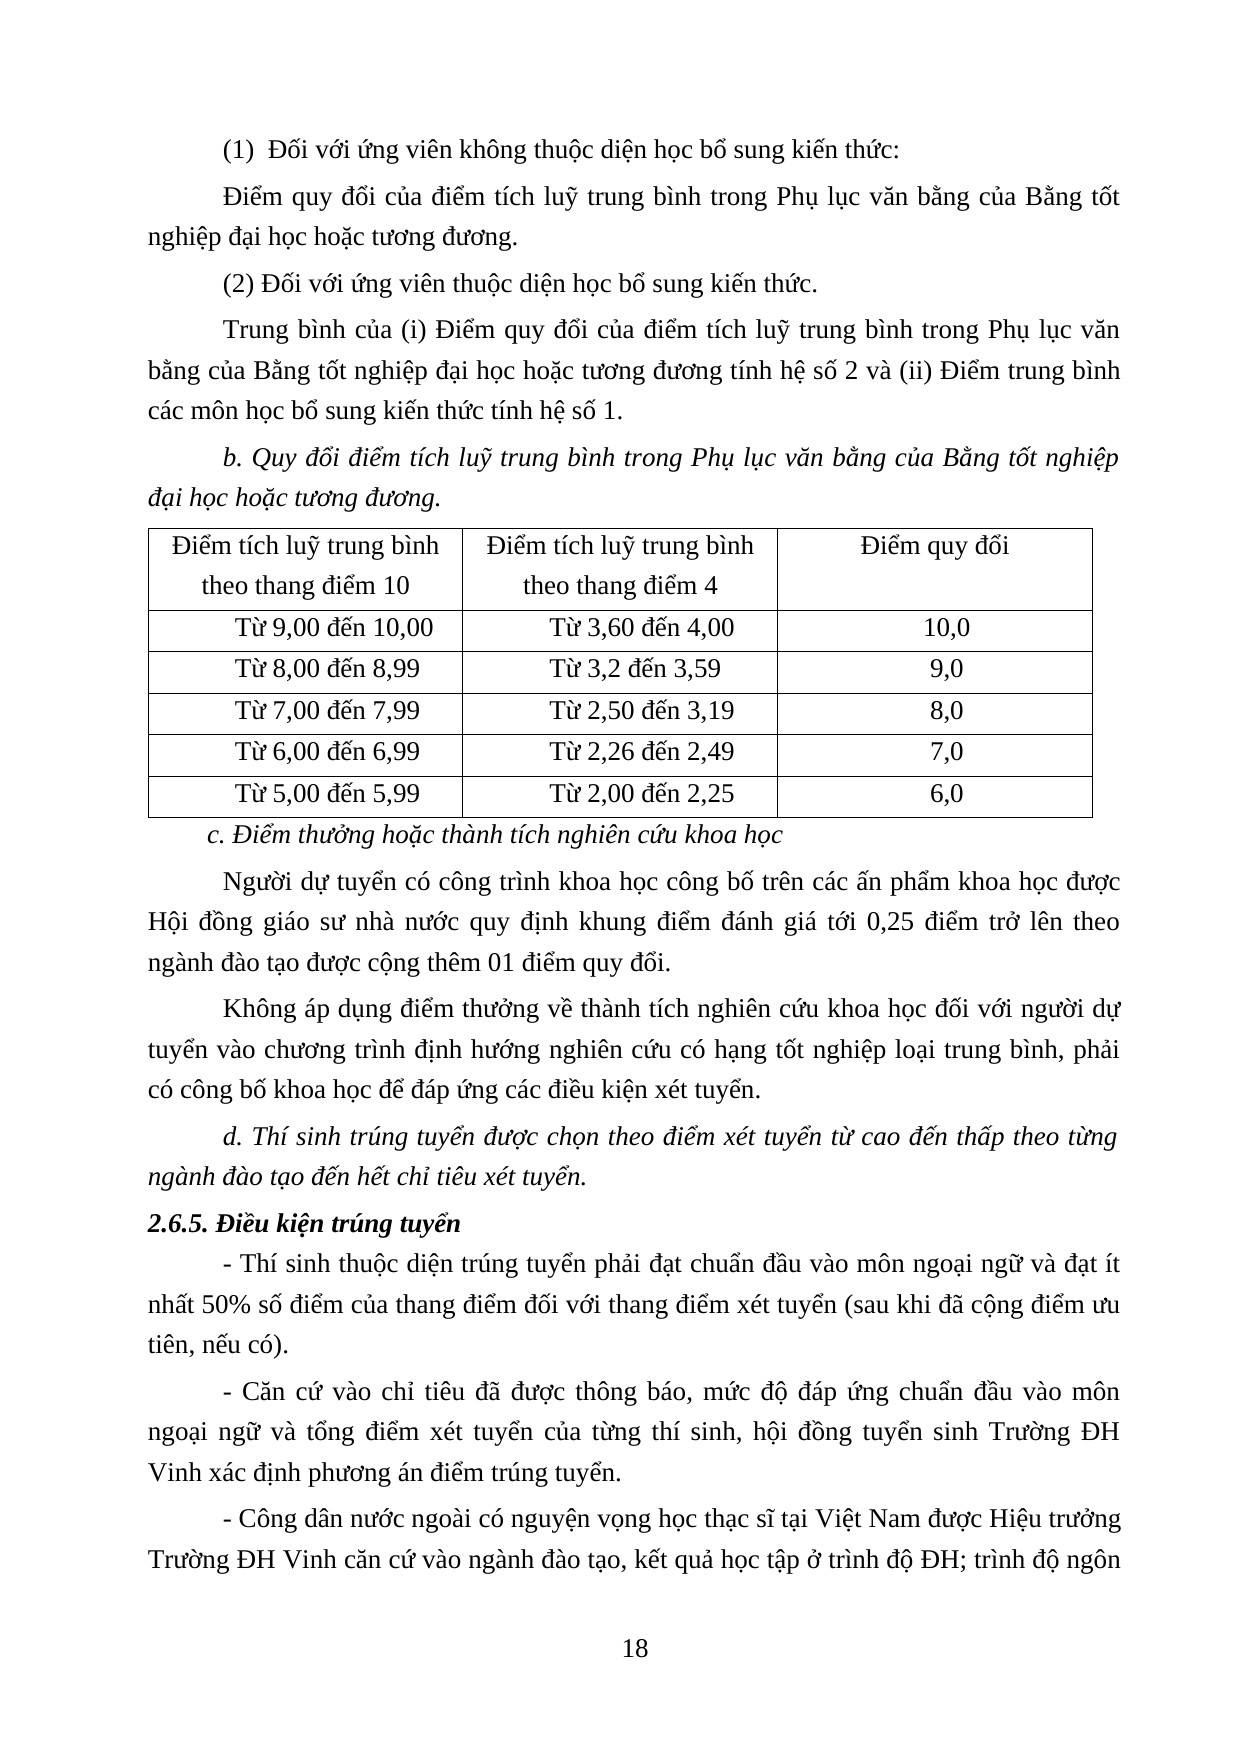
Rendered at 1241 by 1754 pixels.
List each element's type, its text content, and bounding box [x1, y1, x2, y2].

table_cell Từ 3,2 đến 3,59 [463, 652, 777, 693]
table_header Điểm tích luỹ trung bình theo thang điểm 4 [463, 529, 777, 610]
text c. Điểm thưởng hoặc thành tích nghiên cứu khoa học [148, 818, 1122, 849]
text b. Quy đổi điểm tích luỹ trung bình trong Phụ lục văn bằng của Bằng tốt nghiệp đại học hoặc tương đương. [148, 441, 1122, 512]
text Điểm quy đổi của điểm tích luỹ trung bình trong Phụ lục văn bằng của Bằng tốt nghiệp đại học hoặc tương đương. [148, 179, 1122, 251]
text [148, 1502, 1122, 1574]
table_cell 6,0 [778, 777, 1092, 817]
table_cell Từ 7,00 đến 7,99 [149, 694, 462, 734]
table_cell Từ 9,00 đến 10,00 [149, 611, 462, 651]
table_cell Từ 6,00 đến 6,99 [149, 735, 462, 776]
table_cell 7,0 [778, 735, 1092, 776]
table_cell Từ 8,00 đến 8,99 [149, 652, 462, 693]
table_cell 10,0 [778, 611, 1092, 651]
text - Thí sinh thuộc diện trúng tuyển phải đạt chuẩn đầu vào môn ngoại ngữ và đạt ít nhất 50% số điểm của thang điểm đối với thang điểm xét tuyển (sau khi đã cộng điểm ưu tiên, nếu có). [148, 1247, 1122, 1359]
table_cell Từ 2,26 đến 2,49 [463, 735, 777, 776]
table_header Điểm quy đổi [778, 529, 1092, 610]
table_cell Từ 3,60 đến 4,00 [463, 611, 777, 651]
text (2) Đối với ứng viên thuộc diện học bổ sung kiến thức. [148, 267, 1122, 298]
text d. Thí sinh trúng tuyển được chọn theo điểm xét tuyển từ cao đến thấp theo từng ngành đào tạo đến hết chỉ tiêu xét tuyển. [148, 1120, 1122, 1191]
text - Căn cứ vào chỉ tiêu đã được thông báo, mức độ đáp ứng chuẩn đầu vào môn ngoại ngữ và tổng điểm xét tuyển của từng thí sinh, hội đồng tuyển sinh Trường ĐH Vinh xác định phương án điểm trúng tuyển. [148, 1375, 1122, 1487]
text 2.6.5. Điều kiện trúng tuyển [148, 1207, 1122, 1238]
table_cell 9,0 [778, 652, 1092, 693]
table_cell Từ 2,50 đến 3,19 [463, 694, 777, 734]
text (1) Đối với ứng viên không thuộc diện học bổ sung kiến thức: [148, 133, 1122, 164]
table_header Điểm tích luỹ trung bình theo thang điểm 10 [149, 529, 462, 610]
table_cell Từ 5,00 đến 5,99 [149, 777, 462, 817]
table_cell Từ 2,00 đến 2,25 [463, 777, 777, 817]
text Trung bình của (i) Điểm quy đổi của điểm tích luỹ trung bình trong Phụ lục văn bằng của Bằng tốt nghiệp đại học hoặc tương đương tính hệ số 2 và (ii) Điểm trung bình các môn học bổ sung kiến thức tính hệ số 1. [148, 313, 1122, 425]
text Không áp dụng điểm thưởng về thành tích nghiên cứu khoa học đối với người dự tuyển vào chương trình định hướng nghiên cứu có hạng tốt nghiệp loại trung bình, phải có công bố khoa học để đáp ứng các điều kiện xét tuyển. [148, 992, 1122, 1104]
text Người dự tuyển có công trình khoa học công bố trên các ấn phẩm khoa học được Hội đồng giáo sư nhà nước quy định khung điểm đánh giá tới 0,25 điểm trở lên theo ngành đào tạo được cộng thêm 01 điểm quy đổi. [148, 865, 1122, 977]
table_cell 8,0 [778, 694, 1092, 734]
